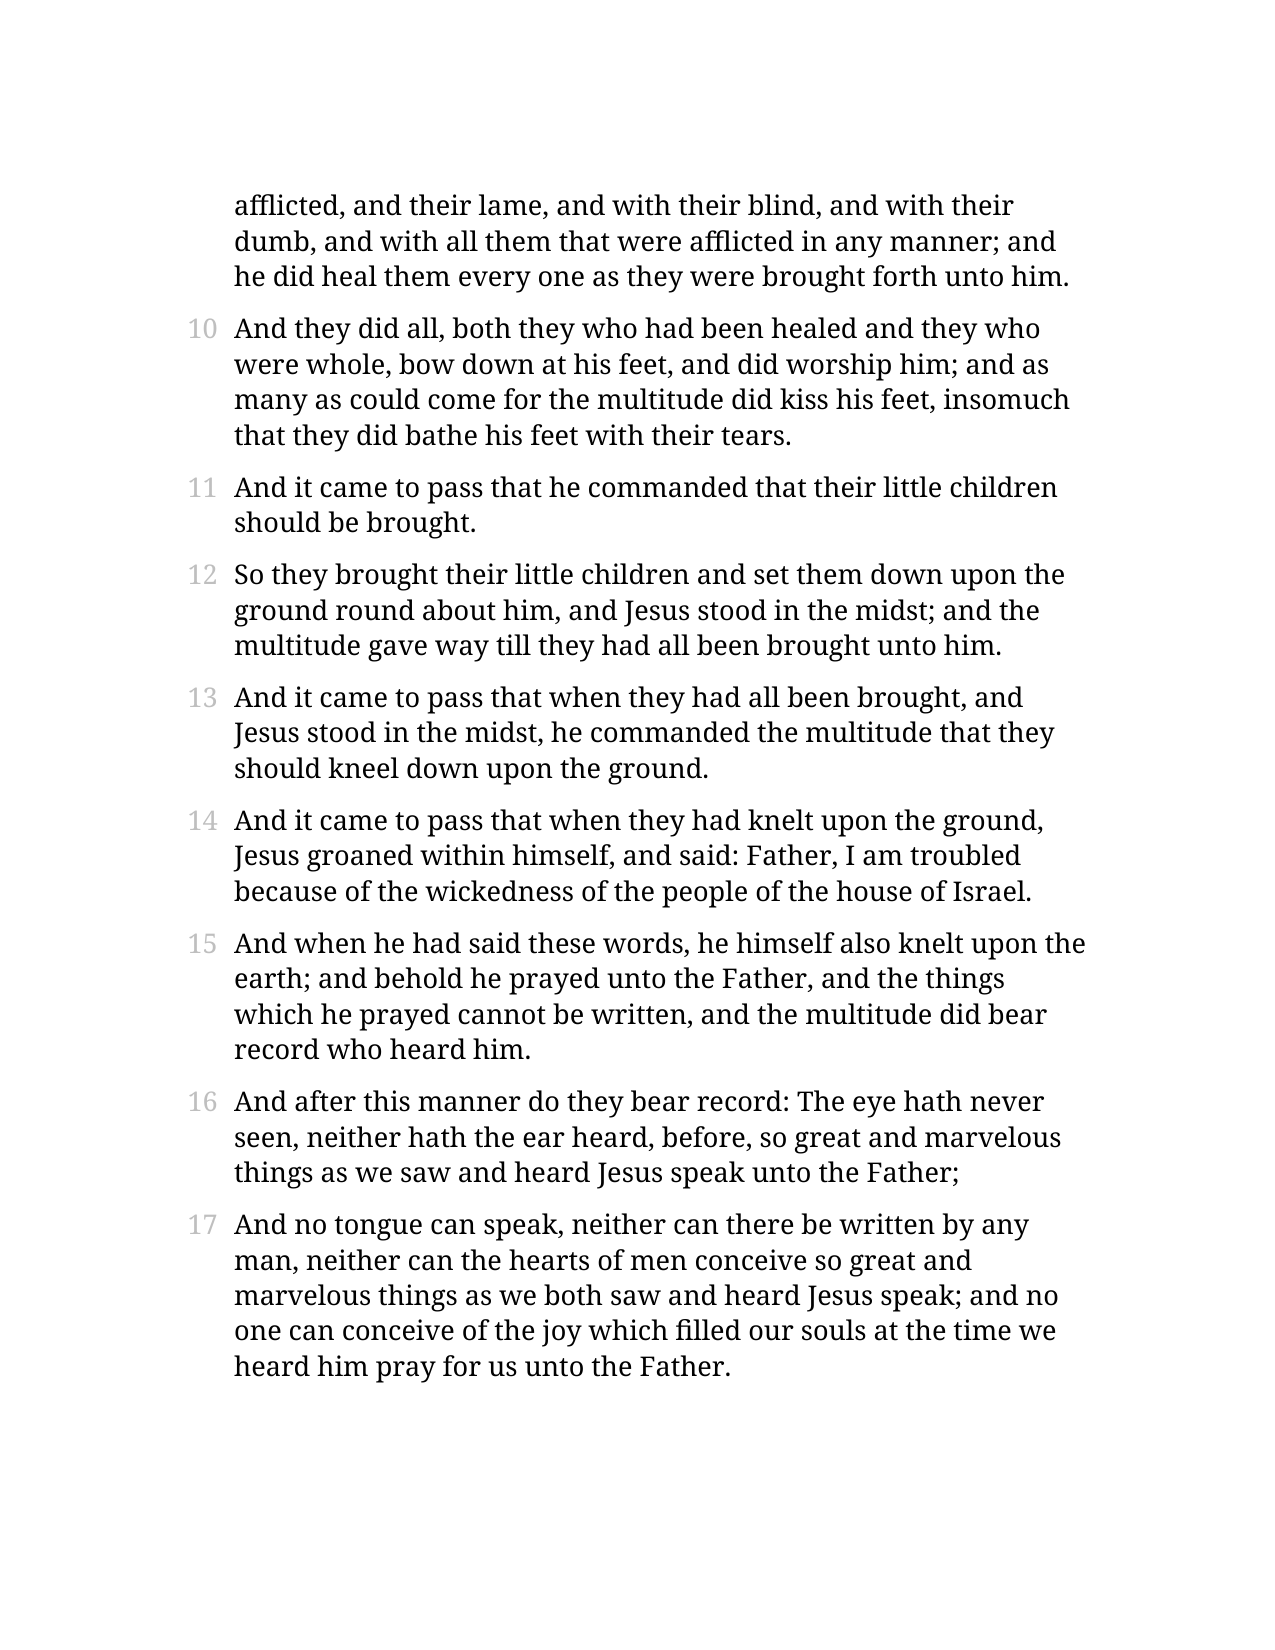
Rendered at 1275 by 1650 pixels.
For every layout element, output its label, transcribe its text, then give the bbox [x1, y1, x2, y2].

text 16 And after this manner do they bear record: The eye hath never seen, neither hath the ear heard, before, so great and marvelous things as we saw and heard Jesus speak unto the Father; [187, 1083, 1087, 1189]
text 11 And it came to pass that he commanded that their little children should be brought. [187, 469, 1087, 539]
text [187, 187, 1087, 294]
text 14 And it came to pass that when they had knelt upon the ground, Jesus groaned within himself, and said: Father, I am troubled because of the wickedness of the people of the house of Israel. [187, 802, 1087, 908]
text 13 And it came to pass that when they had all been brought, and Jesus stood in the midst, he commanded the multitude that they should kneel down upon the ground. [187, 679, 1087, 785]
text 12 So they brought their little children and set them down upon the ground round about him, and Jesus stood in the midst; and the multitude gave way till they had all been brought unto him. [187, 556, 1087, 662]
text 15 And when he had said these words, he himself also knelt upon the earth; and behold he prayed unto the Father, and the things which he prayed cannot be written, and the multitude did bear record who heard him. [187, 925, 1087, 1067]
text 10 And they did all, both they who had been healed and they who were whole, bow down at his feet, and did worship him; and as many as could come for the multitude did kiss his feet, insomuch that they did bathe his feet with their tears. [187, 310, 1087, 452]
text 17 And no tongue can speak, neither can there be written by any man, neither can the hearts of men conceive so great and marvelous things as we both saw and heard Jesus speak; and no one can conceive of the joy which filled our souls at the time we heard him pray for us unto the Father. [187, 1206, 1087, 1383]
